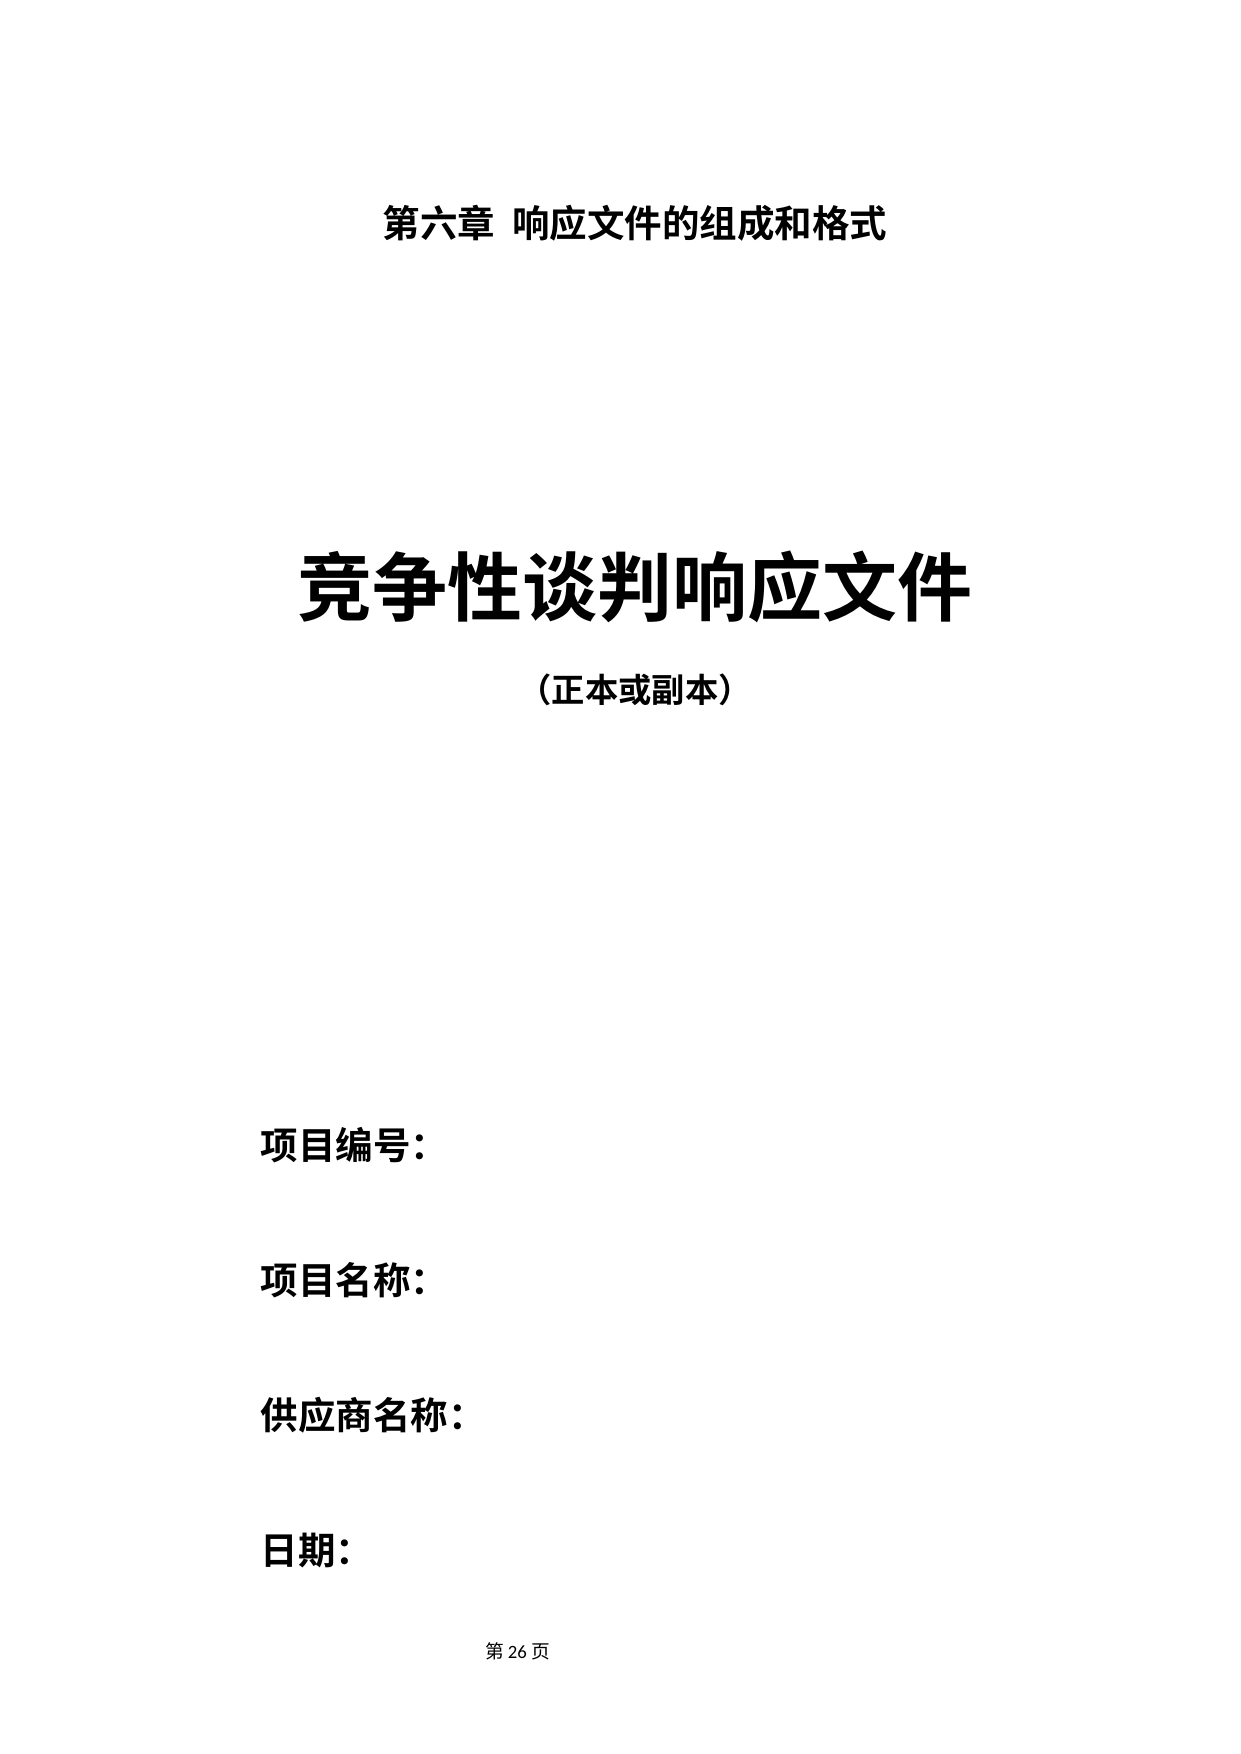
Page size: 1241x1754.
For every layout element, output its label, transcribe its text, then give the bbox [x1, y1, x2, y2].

text （正本或副本） [148, 659, 1122, 718]
text 第六章 响应文件的组成和格式 [148, 191, 1122, 251]
text 项目名称： [148, 1248, 1122, 1308]
text 项目编号： [148, 1113, 1122, 1173]
text 竞争性谈判响应文件 [148, 523, 1122, 642]
text 日期： [148, 1518, 1122, 1578]
text 供应商名称： [148, 1383, 1122, 1443]
